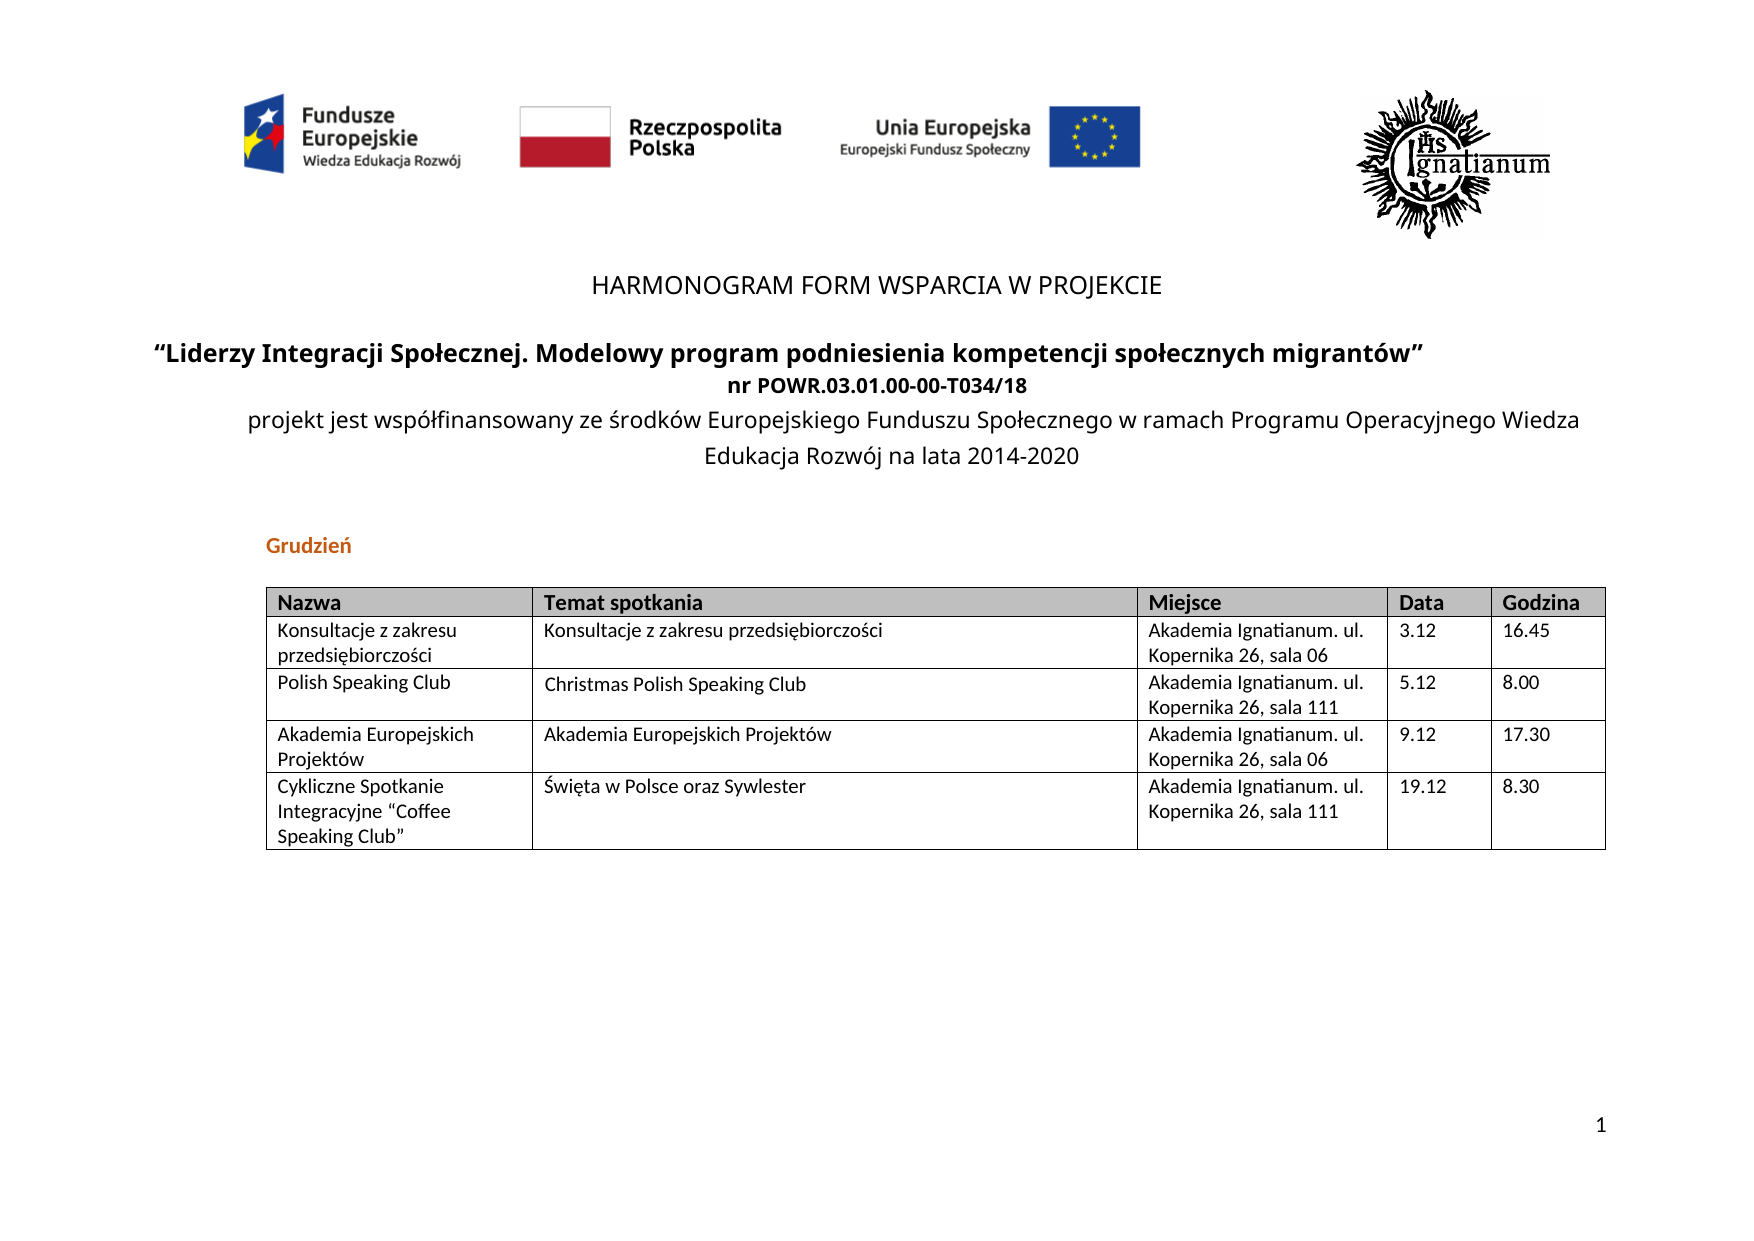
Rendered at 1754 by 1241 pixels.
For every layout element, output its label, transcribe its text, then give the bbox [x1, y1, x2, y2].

table_cell 3.12 [1388, 617, 1491, 668]
table_cell Święta w Polsce oraz Sywlester [533, 773, 1137, 849]
table_cell 17.30 [1492, 721, 1605, 772]
table_cell Akademia Europejskich Projektów [267, 721, 532, 772]
table_header Temat spotkania [533, 588, 1137, 616]
table_cell [533, 669, 1137, 720]
table_header Data [1388, 588, 1491, 616]
table_cell Konsultacje z zakresu przedsiębiorczości [533, 617, 1137, 668]
table_header Godzina [1492, 588, 1605, 616]
table_cell Akademia Ignatianum. ul. Kopernika 26, sala 06 [1138, 617, 1387, 668]
table_cell Akademia Ignatianum. ul. Kopernika 26, sala 06 [1138, 721, 1387, 772]
picture [1356, 90, 1550, 239]
text Grudzień [266, 531, 1606, 559]
table_cell Konsultacje z zakresu przedsiębiorczości [267, 617, 532, 668]
table_cell 9.12 [1388, 721, 1491, 772]
table_cell Polish Speaking Club [267, 669, 532, 720]
table_cell 5.12 [1388, 669, 1491, 720]
table_header Nazwa [267, 588, 532, 616]
table_header Miejsce [1138, 588, 1387, 616]
table_cell 19.12 [1388, 773, 1491, 849]
table_cell 16.45 [1492, 617, 1605, 668]
table_cell 8.00 [1492, 669, 1605, 720]
table_cell Akademia Ignatianum. ul. Kopernika 26, sala 111 [1138, 669, 1387, 720]
picture [188, 29, 1197, 239]
table_cell Akademia Ignatianum. ul. Kopernika 26, sala 111 [1138, 773, 1387, 849]
table_cell Cykliczne Spotkanie Integracyjne “Coffee Speaking Club” [267, 773, 532, 849]
table_cell 8.30 [1492, 773, 1605, 849]
table_cell Akademia Europejskich Projektów [533, 721, 1137, 772]
